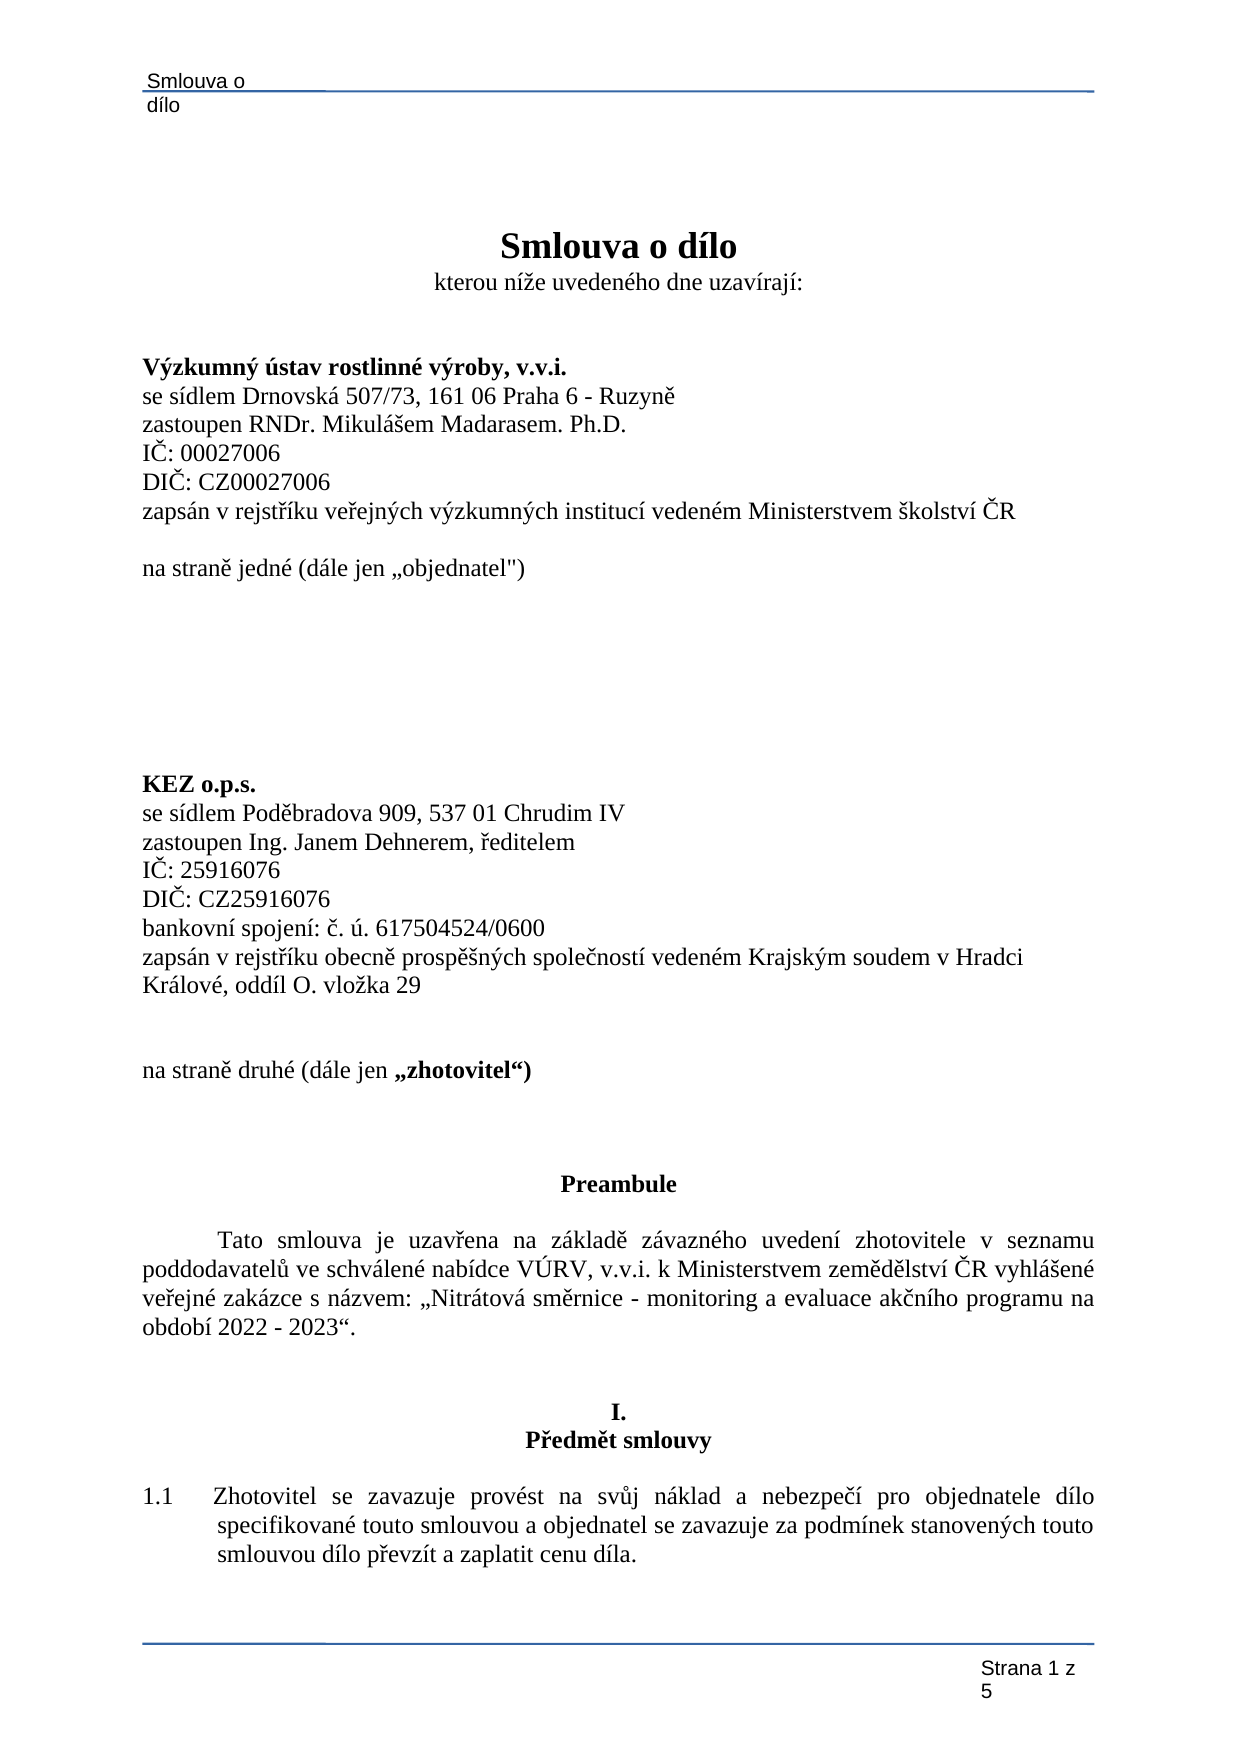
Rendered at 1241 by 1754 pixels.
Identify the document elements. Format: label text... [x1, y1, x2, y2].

text zapsán v rejstříku obecně prospěšných společností vedeném Krajským soudem v Hradci Králové, oddíl O. vložka 29 [142, 942, 1095, 999]
text se sídlem Drnovská 507/73, 161 06 Praha 6 - Ruzyně [142, 381, 1095, 409]
text DIČ: CZ00027006 [142, 467, 1095, 496]
text bankovní spojení: č. ú. 617504524/0600 [142, 913, 1095, 942]
text Předmět smlouvy [142, 1425, 1095, 1454]
text Tato smlouva je uzavřena na základě závazného uvedení zhotovitele v seznamu poddodavatelů ve schválené nabídce VÚRV, v.v.i. k Ministerstvem zemědělství ČR vyhlášené veřejné zakázce s názvem: „Nitrátová směrnice - monitoring a evaluace akčního programu na období 2022 - 2023“. [142, 1225, 1095, 1340]
text kterou níže uvedeného dne uzavírají: [142, 267, 1095, 296]
text IČ: 00027006 [142, 438, 1095, 467]
text na straně druhé (dále jen „zhotovitel“) [142, 1055, 1095, 1084]
text zastoupen RNDr. Mikulášem Madarasem. Ph.D. [142, 409, 1095, 438]
text Smlouva o dílo [142, 224, 1095, 267]
text I. [142, 1397, 1095, 1425]
text KEZ o.p.s. [142, 769, 1095, 798]
text Výzkumný ústav rostlinné výroby, v.v.i. [142, 352, 1095, 381]
text DIČ: CZ25916076 [142, 884, 1095, 913]
text IČ: 25916076 [142, 855, 1095, 884]
text zapsán v rejstříku veřejných výzkumných institucí vedeném Ministerstvem školství ČR na straně jedné (dále jen „objednatel") [142, 496, 1033, 582]
text Preambule [142, 1169, 1095, 1198]
list Zhotovitel se zavazuje provést na svůj náklad a nebezpečí pro objednatele dílo specifikované touto smlouvou a objednatel se zavazuje za podmínek stanovených touto smlouvou dílo převzít a zaplatit cenu díla. [142, 1481, 1095, 1567]
text zastoupen Ing. Janem Dehnerem, ředitelem [142, 827, 1095, 855]
text se sídlem Poděbradova 909, 537 01 Chrudim IV [142, 798, 1095, 827]
